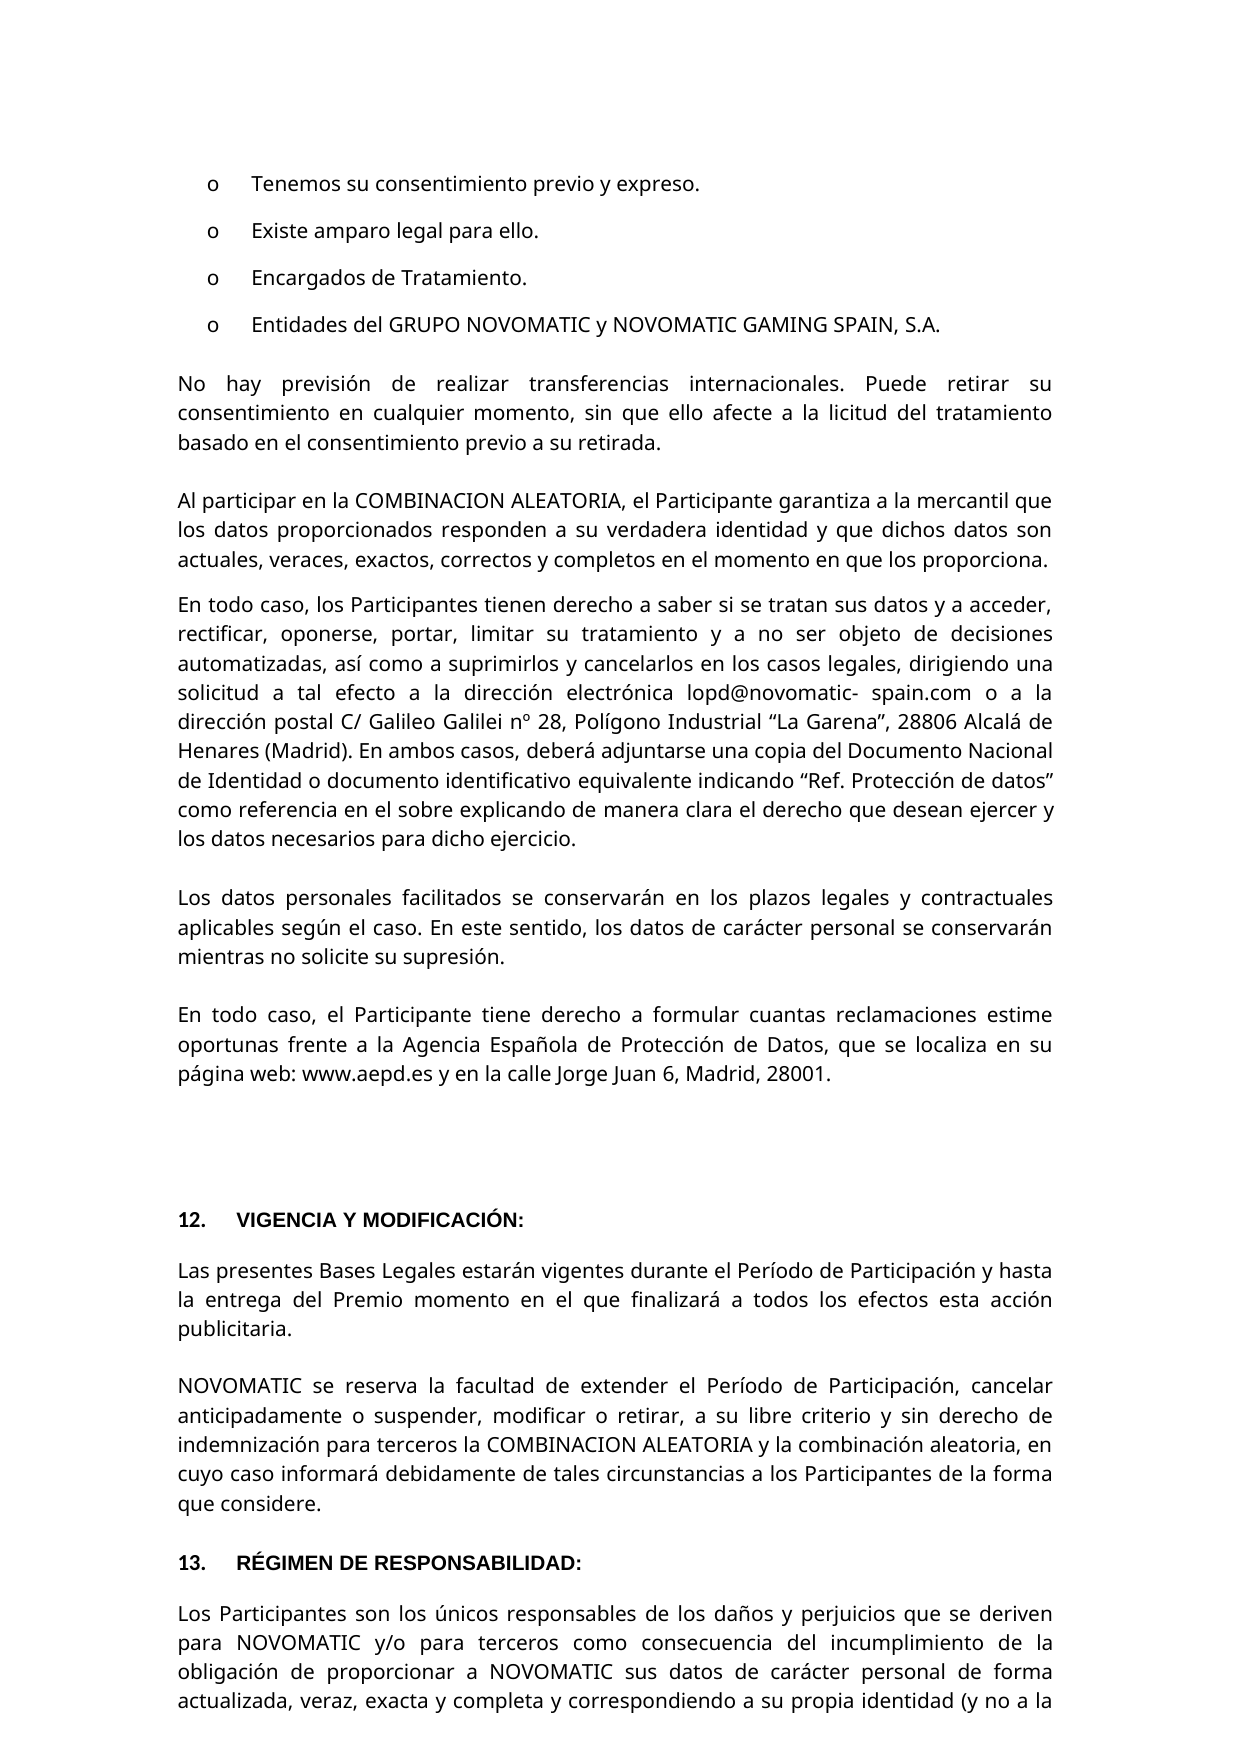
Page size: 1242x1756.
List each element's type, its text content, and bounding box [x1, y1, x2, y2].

text En todo caso, el Participante tiene derecho a formular cuantas reclamaciones estime oportunas frente a la Agencia Española de Protección de Datos, que se localiza en su página web: www.aepd.es y en la calle Jorge Juan 6, Madrid, 28001. [177, 1001, 1053, 1088]
text NOVOMATIC se reserva la facultad de extender el Período de Participación, cancelar anticipadamente o suspender, modificar o retirar, a su libre criterio y sin derecho de indemnización para terceros la COMBINACION ALEATORIA y la combinación aleatoria, en cuyo caso informará debidamente de tales circunstancias a los Participantes de la forma que considere. [177, 1372, 1053, 1517]
subtitle VIGENCIA Y MODIFICACIÓN: [177, 1206, 1110, 1233]
list Tenemos su consentimiento previo y expreso. [207, 169, 1110, 198]
list Encargados de Tratamiento. [207, 263, 1110, 292]
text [177, 1599, 1054, 1715]
text Las presentes Bases Legales estarán vigentes durante el Período de Participación y hasta la entrega del Premio momento en el que finalizará a todos los efectos esta acción publicitaria. [177, 1256, 1053, 1342]
list Entidades del GRUPO NOVOMATIC y NOVOMATIC GAMING SPAIN, S.A. [207, 311, 1110, 339]
text En todo caso, los Participantes tienen derecho a saber si se tratan sus datos y a acceder, rectificar, oponerse, portar, limitar su tratamiento y a no ser objeto de decisiones automatizadas, así como a suprimirlos y cancelarlos en los casos legales, dirigiendo una solicitud a tal efecto a la dirección electrónica lopd@novomatic- spain.com o a la dirección postal C/ Galileo Galilei nº 28, Polígono Industrial “La Garena”, 28806 Alcalá de Henares (Madrid). En ambos casos, deberá adjuntarse una copia del Documento Nacional de Identidad o documento identificativo equivalente indicando “Ref. Protección de datos” como referencia en el sobre explicando de manera clara el derecho que desean ejercer y los datos necesarios para dicho ejercicio. [177, 590, 1054, 853]
text Al participar en la COMBINACION ALEATORIA, el Participante garantiza a la mercantil que los datos proporcionados responden a su verdadera identidad y que dichos datos son actuales, veraces, exactos, correctos y completos en el momento en que los proporciona. [177, 486, 1054, 573]
text No hay previsión de realizar transferencias internacionales. Puede retirar su consentimiento en cualquier momento, sin que ello afecte a la licitud del tratamiento basado en el consentimiento previo a su retirada. [177, 369, 1053, 456]
list Existe amparo legal para ello. [207, 216, 1110, 245]
text Los datos personales facilitados se conservarán en los plazos legales y contractuales aplicables según el caso. En este sentido, los datos de carácter personal se conservarán mientras no solicite su supresión. [177, 883, 1053, 971]
subtitle RÉGIMEN DE RESPONSABILIDAD: [177, 1548, 1110, 1576]
